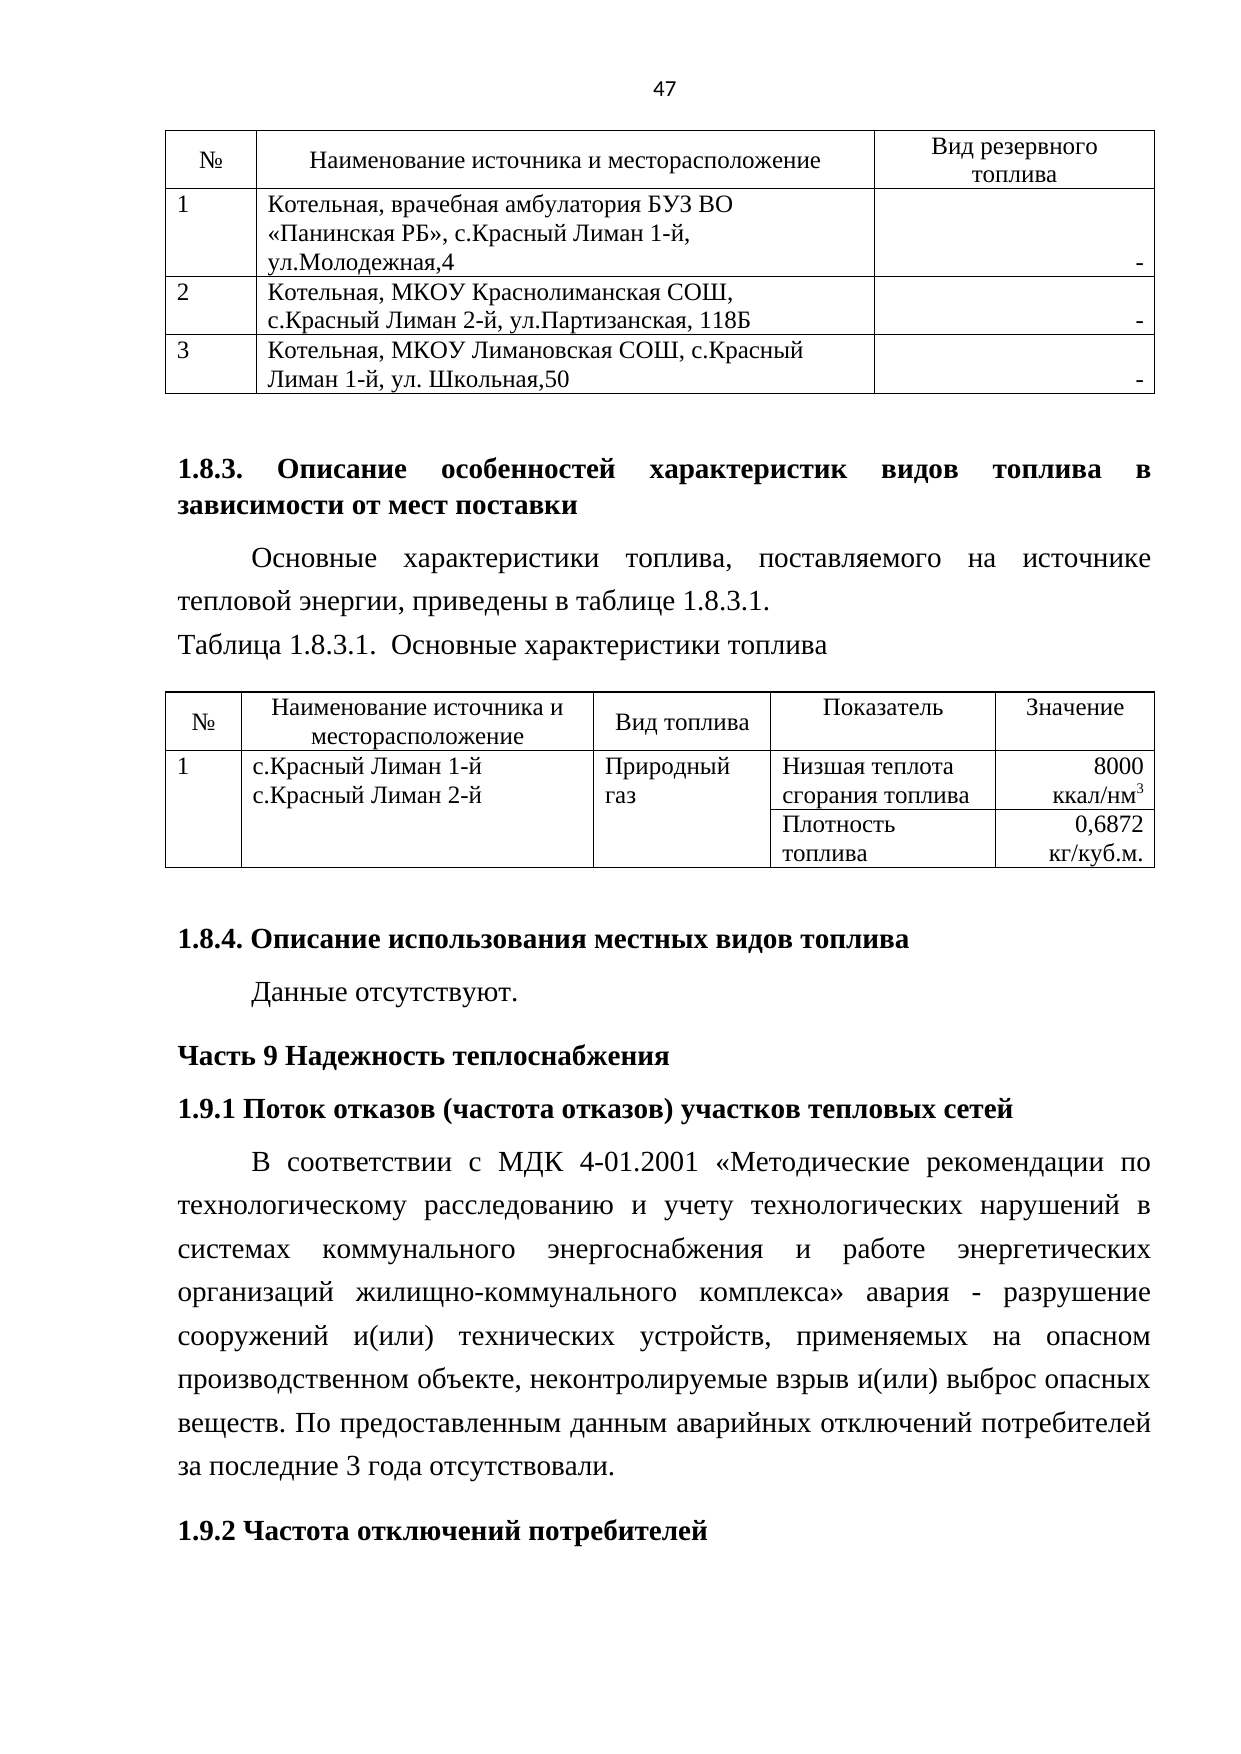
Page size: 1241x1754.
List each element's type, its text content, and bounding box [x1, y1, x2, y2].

table_cell - [875, 189, 1154, 276]
table_header № [166, 131, 256, 188]
table_cell Котельная, МКОУ Краснолиманская СОШ, с.Красный Лиман 2-й, ул.Партизанская, 118Б [257, 277, 874, 334]
table_header Наименование источника и месторасположение [257, 131, 874, 188]
table_header Вид резервного топлива [875, 131, 1154, 188]
text 1.8.3. Описание особенностей характеристик видов топлива в зависимости от мест поставки [177, 451, 1152, 521]
table_cell Котельная, врачебная амбулатория БУЗ ВО «Панинская РБ», с.Красный Лиман 1-й, ул.Молодежная,4 [257, 189, 874, 276]
table_cell 8000 ккал/нм3 [996, 751, 1154, 808]
table_cell - [875, 335, 1154, 393]
text 1.8.4. Описание использования местных видов топлива [177, 921, 1152, 954]
table_header Наименование источника и месторасположение [242, 693, 593, 750]
table_cell 1 [166, 751, 241, 867]
table_cell 3 [166, 335, 256, 393]
text В соответствии с МДК 4-01.2001 «Методические рекомендации по технологическому расследованию и учету технологических нарушений в системах коммунального энергоснабжения и работе энергетических организаций жилищно-коммунального комплекса» авария - разрушение сооружений и(или) технических устройств, применяемых на опасном производственном объекте, неконтролируемые взрыв и(или) выброс опасных веществ. По предоставленным данным аварийных отключений потребителей за последние 3 года отсутствовали. [177, 1144, 1152, 1482]
table_header Показатель [771, 693, 995, 750]
table_cell 1 [166, 189, 256, 276]
text Часть 9 Надежность теплоснабжения [177, 1038, 1152, 1072]
text Данные отсутствуют. [177, 974, 1152, 1007]
table_cell Низшая теплота сгорания топлива [771, 751, 995, 808]
table_cell Котельная, МКОУ Лимановская СОШ, с.Красный Лиман 1-й, ул. Школьная,50 [257, 335, 874, 393]
table_header № [166, 693, 241, 750]
table_cell с.Красный Лиман 1-й с.Красный Лиман 2-й [242, 751, 593, 867]
table_cell - [875, 277, 1154, 334]
text 1.9.1 Поток отказов (частота отказов) участков тепловых сетей [177, 1091, 1152, 1124]
table_cell 0,6872 кг/куб.м. [996, 810, 1154, 867]
table_cell Плотность топлива [771, 810, 995, 867]
table_cell 2 [166, 277, 256, 334]
text 1.9.2 Частота отключений потребителей [177, 1513, 1152, 1546]
table_header Значение [996, 693, 1154, 750]
table_cell Природный газ [594, 751, 770, 867]
text Таблица 1.8.3.1. Основные характеристики топлива [177, 627, 1152, 661]
table_header Вид топлива [594, 693, 770, 750]
text Основные характеристики топлива, поставляемого на источнике тепловой энергии, приведены в таблице 1.8.3.1. [177, 540, 1152, 617]
